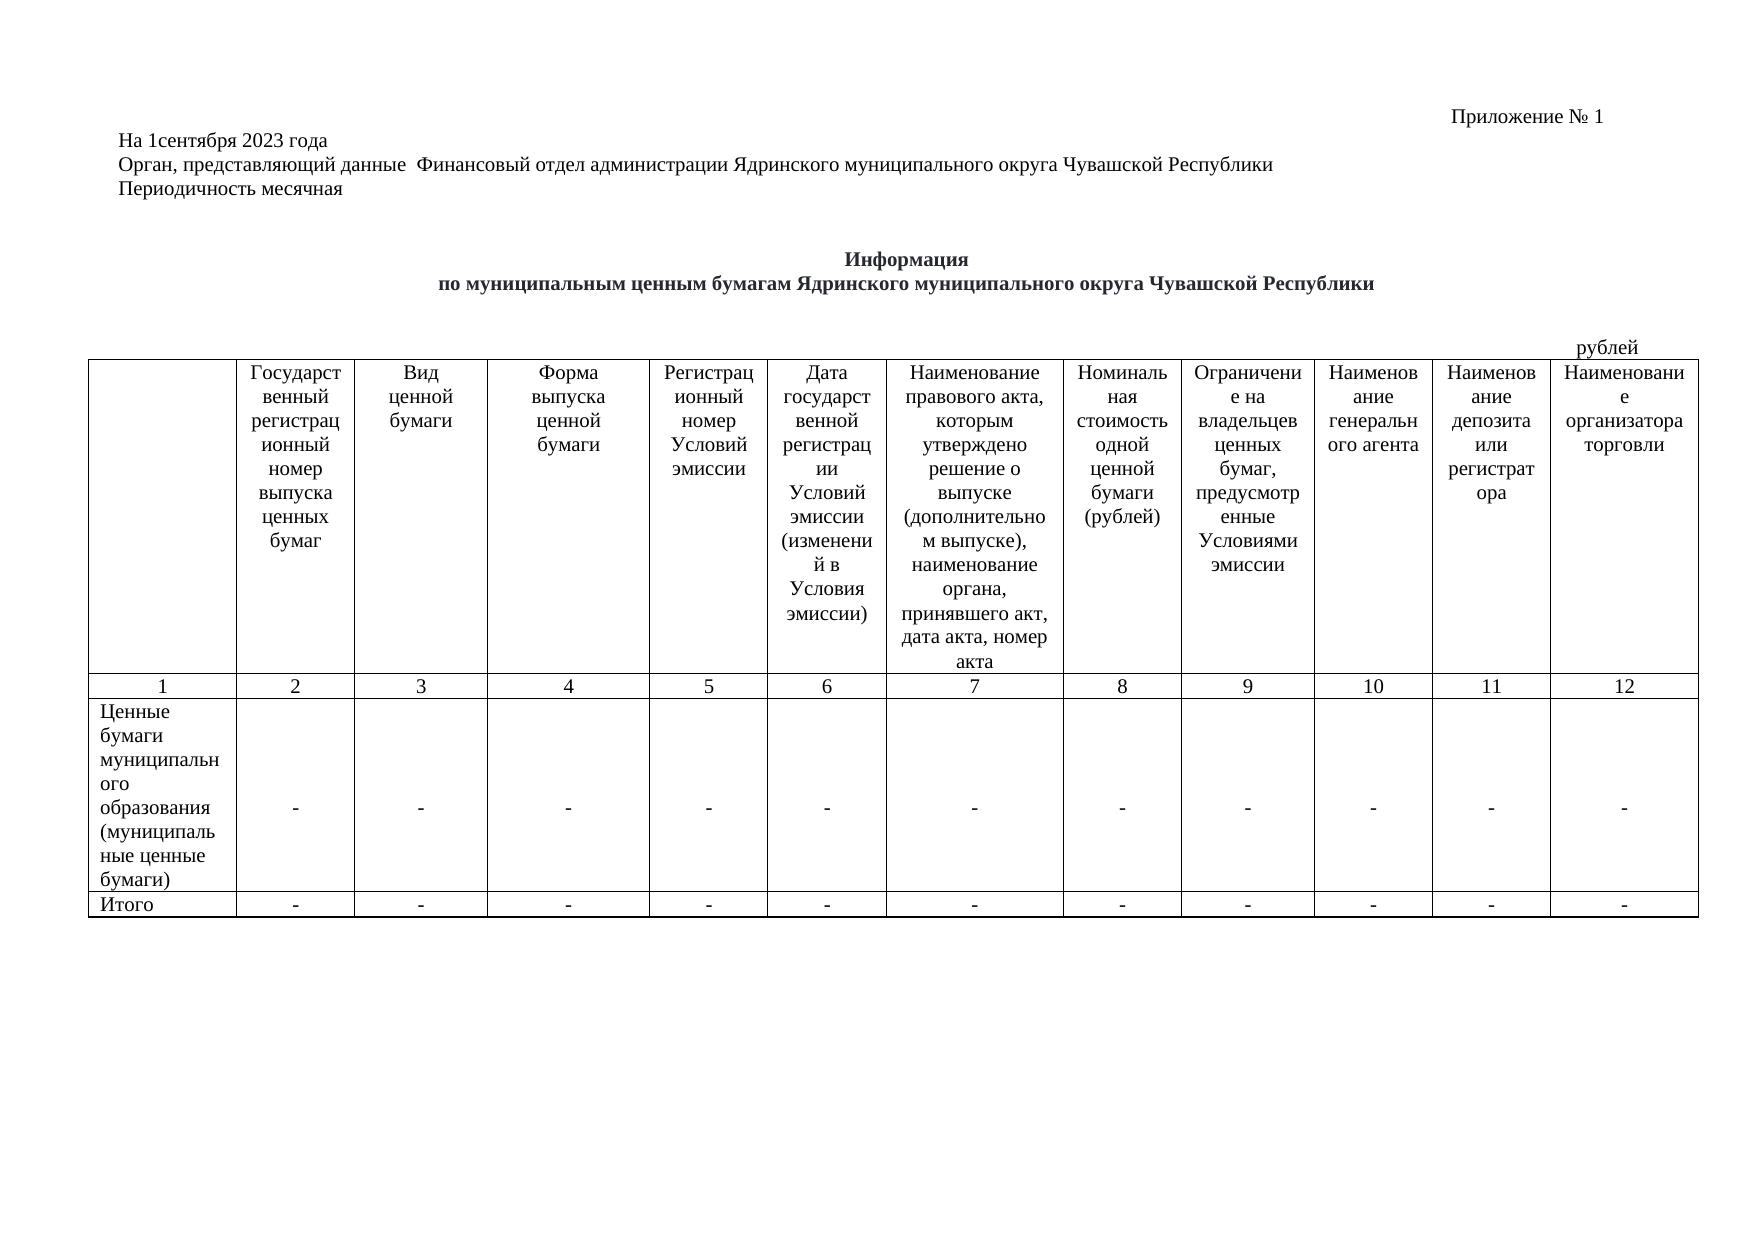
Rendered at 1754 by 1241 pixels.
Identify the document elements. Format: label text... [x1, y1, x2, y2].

text Орган, представляющий данные Финансовый отдел администрации Ядринского муниципального округа Чувашской Республики [118, 152, 1695, 176]
text рублей [1446, 335, 1695, 359]
table_header Номинальная стоимость одной ценной бумаги (рублей) [1064, 360, 1181, 673]
text Периодичность месячная [118, 176, 1695, 200]
table_cell - [1315, 892, 1432, 916]
table_cell - [1433, 699, 1550, 891]
table_cell 5 [650, 674, 767, 698]
table_cell - [768, 699, 886, 891]
table_cell - [1064, 699, 1181, 891]
table_cell 12 [1551, 674, 1698, 698]
table_cell - [1433, 892, 1550, 916]
table_header Наименование депозита или регистратора [1433, 360, 1550, 673]
table_cell - [650, 892, 767, 916]
table_cell - [237, 892, 354, 916]
text Приложение № 1 [118, 104, 1695, 128]
table_cell - [887, 892, 1063, 916]
table_cell - [650, 699, 767, 891]
table_cell Ценные бумаги муниципального образования (муниципальные ценные бумаги) [89, 699, 236, 891]
table_cell 3 [355, 674, 487, 698]
table_cell - [488, 892, 649, 916]
table_cell - [237, 699, 354, 891]
table_cell - [1182, 892, 1314, 916]
table_cell - [1182, 699, 1314, 891]
subtitle Информация по муниципальным ценным бумагам Ядринского муниципального округа Чувашской Республики [118, 247, 1695, 295]
table_cell 1 [89, 674, 236, 698]
table_cell 2 [237, 674, 354, 698]
table_cell - [1551, 699, 1698, 891]
text На 1сентября 2023 года [118, 128, 1695, 152]
table_header [89, 360, 236, 673]
table_cell - [355, 699, 487, 891]
table_cell 6 [768, 674, 886, 698]
table_cell - [1551, 892, 1698, 916]
table_cell 10 [1315, 674, 1432, 698]
table_cell 7 [887, 674, 1063, 698]
table_cell - [488, 699, 649, 891]
table_cell 9 [1182, 674, 1314, 698]
table_cell - [1064, 892, 1181, 916]
table_cell - [1315, 699, 1432, 891]
table_cell 8 [1064, 674, 1181, 698]
table_header Ограничение на владельцев ценных бумаг, предусмотренные Условиями эмиссии [1182, 360, 1314, 673]
table_header Государственный регистрационный номер выпуска ценных бумаг [237, 360, 354, 673]
table_cell - [887, 699, 1063, 891]
table_cell - [355, 892, 487, 916]
table_cell 4 [488, 674, 649, 698]
table_header Наименование организатора торговли [1551, 360, 1698, 673]
table_cell - [768, 892, 886, 916]
table_cell Итого [89, 892, 236, 916]
table_cell 11 [1433, 674, 1550, 698]
table_header Регистрационный номер Условий эмиссии [650, 360, 767, 673]
table_header Вид ценной бумаги [355, 360, 487, 673]
table_header Форма выпуска ценной бумаги [488, 360, 649, 673]
table_header Дата государственной регистрации Условий эмиссии (изменений в Условия эмиссии) [768, 360, 886, 673]
table_header Наименование генерального агента [1315, 360, 1432, 673]
table_header Наименование правового акта, которым утверждено решение о выпуске (дополнительном выпуске), наименование органа, принявшего акт, дата акта, номер акта [887, 360, 1063, 673]
